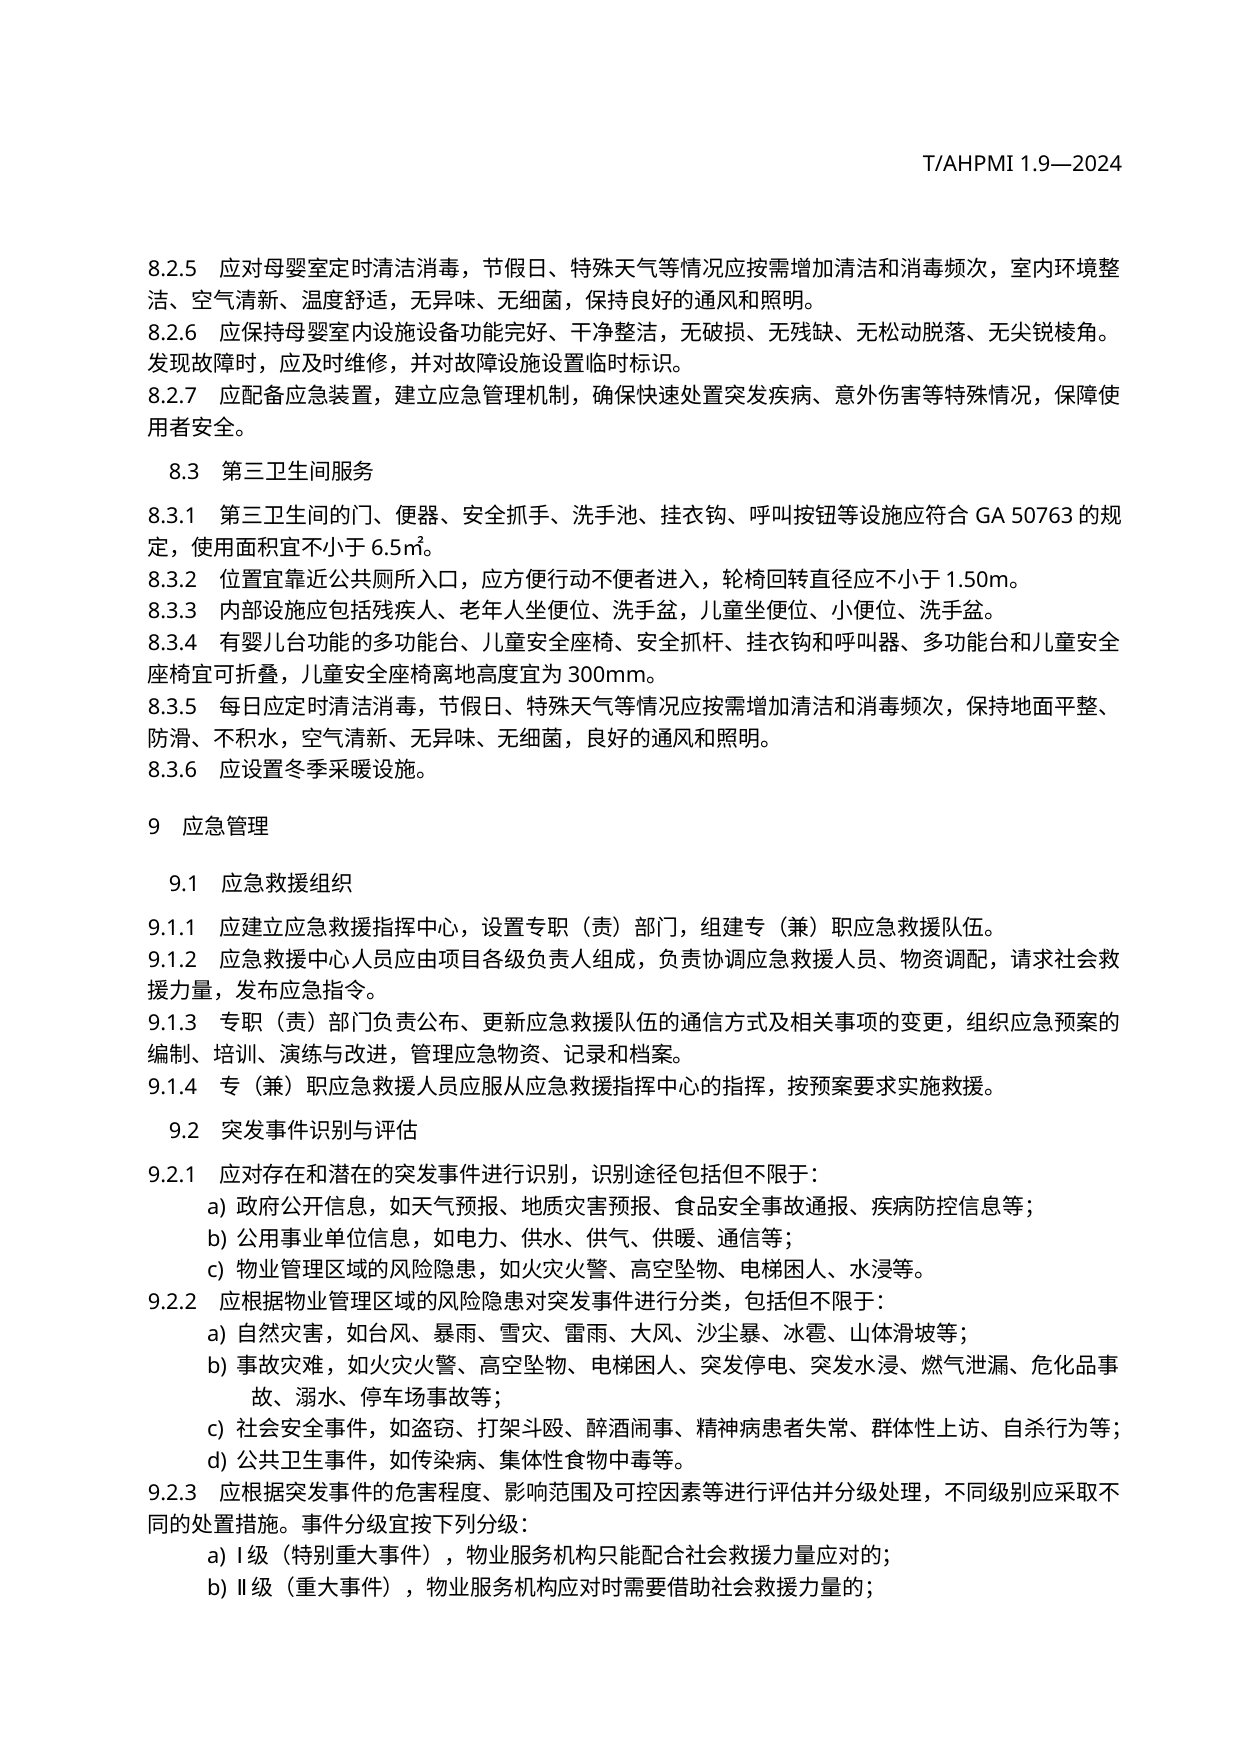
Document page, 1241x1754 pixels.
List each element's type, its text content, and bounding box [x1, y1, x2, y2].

text 专职（责）部门负责公布、更新应急救援队伍的通信方式及相关事项的变更，组织应急预案的编制、培训、演练与改进，管理应急物资、记录和档案。 [148, 1005, 1122, 1069]
text 应根据突发事件的危害程度、影响范围及可控因素等进行评估并分级处理，不同级别应采取不同的处置措施。事件分级宜按下列分级： [148, 1475, 1122, 1538]
text 社会安全事件，如盗窃、打架斗殴、醉酒闹事、精神病患者失常、群体性上访、自杀行为等； [207, 1411, 1122, 1443]
text 应保持母婴室内设施设备功能完好、干净整洁，无破损、无残缺、无松动脱落、无尖锐棱角。发现故障时，应及时维修，并对故障设施设置临时标识。 [148, 314, 1122, 378]
text 有婴儿台功能的多功能台、儿童安全座椅、安全抓杆、挂衣钩和呼叫器、多功能台和儿童安全座椅宜可折叠，儿童安全座椅离地高度宜为300mm。 [148, 625, 1122, 689]
text 公用事业单位信息，如电力、供水、供气、供暖、通信等； [207, 1221, 1122, 1252]
text 应急救援中心人员应由项目各级负责人组成，负责协调应急救援人员、物资调配，请求社会救援力量，发布应急指令。 [148, 942, 1122, 1005]
list 政府公开信息，如天气预报、地质灾害预报、食品安全事故通报、疾病防控信息等； [207, 1189, 1122, 1221]
text 应急管理 [148, 809, 1122, 841]
text 位置宜靠近公共厕所入口，应方便行动不便者进入，轮椅回转直径应不小于1.50m。 [148, 562, 1122, 593]
list Ⅰ级（特别重大事件），物业服务机构只能配合社会救援力量应对的； [207, 1538, 1122, 1570]
text 突发事件识别与评估 [148, 1113, 1122, 1145]
list 自然灾害，如台风、暴雨、雪灾、雷雨、大风、沙尘暴、冰雹、山体滑坡等； [207, 1316, 1122, 1348]
text Ⅱ级（重大事件），物业服务机构应对时需要借助社会救援力量的； [207, 1570, 1122, 1602]
text 每日应定时清洁消毒，节假日、特殊天气等情况应按需增加清洁和消毒频次，保持地面平整、防滑、不积水，空气清新、无异味、无细菌，良好的通风和照明。 [148, 689, 1122, 752]
text 应配备应急装置，建立应急管理机制，确保快速处置突发疾病、意外伤害等特殊情况，保障使用者安全。 [148, 378, 1122, 441]
text 应对母婴室定时清洁消毒，节假日、特殊天气等情况应按需增加清洁和消毒频次，室内环境整洁、空气清新、温度舒适，无异味、无细菌，保持良好的通风和照明。 [148, 251, 1122, 314]
text 专（兼）职应急救援人员应服从应急救援指挥中心的指挥，按预案要求实施救援。 [148, 1069, 1122, 1100]
text 应设置冬季采暖设施。 [148, 752, 1122, 784]
text 第三卫生间的门、便器、安全抓手、洗手池、挂衣钩、呼叫按钮等设施应符合GA 50763的规定，使用面积宜不小于6.5㎡。 [148, 498, 1122, 562]
text 内部设施应包括残疾人、老年人坐便位、洗手盆，儿童坐便位、小便位、洗手盆。 [148, 593, 1122, 625]
text 应对存在和潜在的突发事件进行识别，识别途径包括但不限于： [148, 1157, 1122, 1189]
text 应根据物业管理区域的风险隐患对突发事件进行分类，包括但不限于： [148, 1284, 1122, 1316]
text 公共卫生事件，如传染病、集体性食物中毒等。 [207, 1443, 1122, 1475]
text 应急救援组织 [148, 866, 1122, 897]
text 应建立应急救援指挥中心，设置专职（责）部门，组建专（兼）职应急救援队伍。 [148, 910, 1122, 942]
text 事故灾难，如火灾火警、高空坠物、电梯困人、突发停电、突发水浸、燃气泄漏、危化品事故、溺水、停车场事故等； [207, 1348, 1122, 1411]
text 第三卫生间服务 [148, 454, 1122, 486]
text 物业管理区域的风险隐患，如火灾火警、高空坠物、电梯困人、水浸等。 [207, 1252, 1122, 1284]
